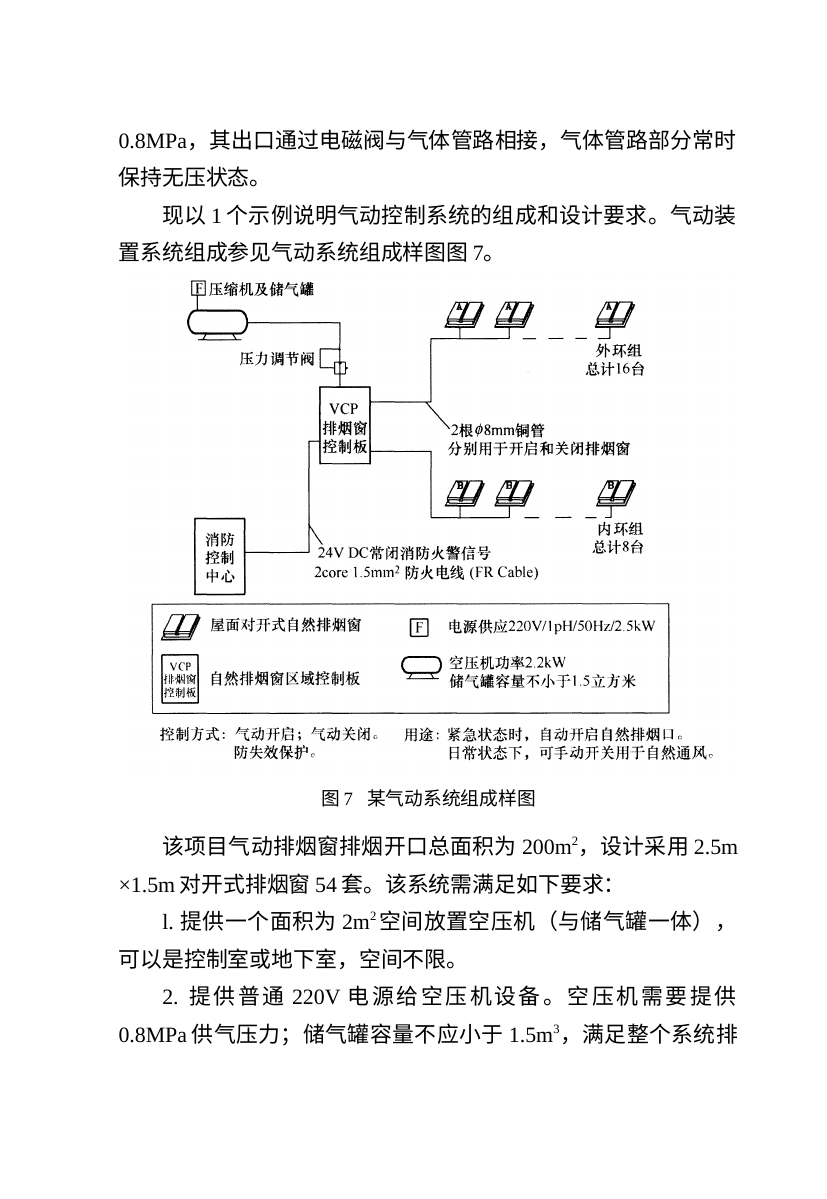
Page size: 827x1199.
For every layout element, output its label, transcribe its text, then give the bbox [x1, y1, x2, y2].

text 该项目气动排烟窗排烟开口总面积为200m2，设计采用2.5m ×1.5m对开式排烟窗54套。该系统需满足如下要求： [118, 824, 738, 899]
text 图7 某气动系统组成样图 [118, 784, 738, 811]
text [118, 118, 738, 193]
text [118, 974, 738, 1049]
text l. 提供一个面积为2m2空间放置空压机（与储气罐一体），可以是控制室或地下室，空间不限。 [118, 899, 738, 974]
text 现以1个示例说明气动控制系统的组成和设计要求。气动装置系统组成参见气动系统组成样图图7。 [118, 193, 738, 268]
